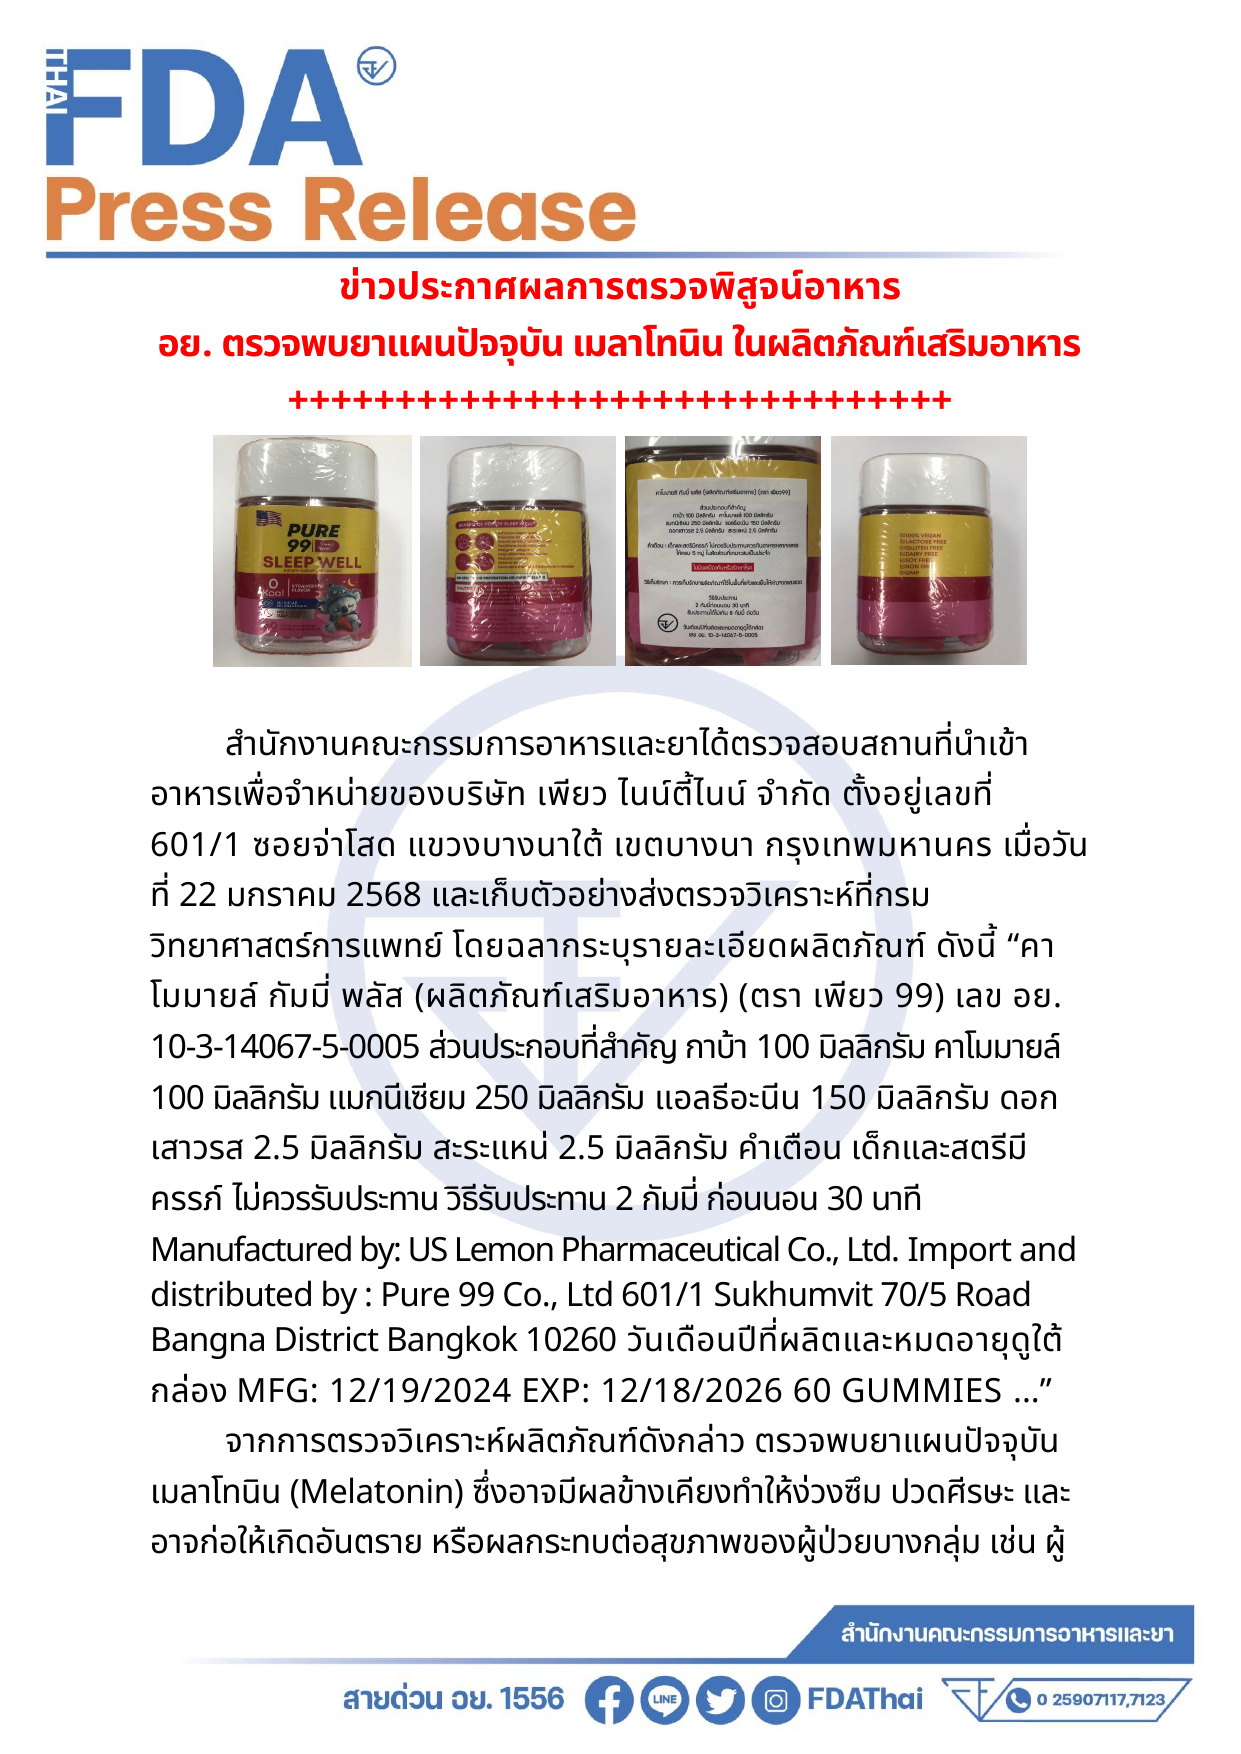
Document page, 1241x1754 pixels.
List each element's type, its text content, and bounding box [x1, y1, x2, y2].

text สำนักงานคณะกรรมการอาหารและยาได้ตรวจสอบสถานที่นำเข้าอาหารเพื่อจำหน่ายของบริษัท เพียว ไนน์ตี้ไนน์ จำกัด ตั้งอยู่เลขที่ 601/1 ซอยจ่าโสด แขวงบางนาใต้ เขตบางนา กรุงเทพมหานคร เมื่อวันที่ 22 มกราคม 2568 และเก็บตัวอย่างส่งตรวจวิเคราะห์ที่กรมวิทยาศาสตร์การแพทย์ โดยฉลากระบุรายละเอียดผลิตภัณฑ์ ดังนี้ “คาโมมายล์ กัมมี่ พลัส (ผลิตภัณฑ์เสริมอาหาร) (ตรา เพียว 99) เลข อย. 10-3-14067-5-0005 ส่วนประกอบที่สำคัญ กาบ้า 100 มิลลิกรัม คาโมมายล์ 100 มิลลิกรัม แมกนีเซียม 250 มิลลิกรัม แอลธีอะนีน 150 มิลลิกรัม ดอกเสาวรส 2.5 มิลลิกรัม สะระแหน่ 2.5 มิลลิกรัม คำเตือน เด็กและสตรีมีครรภ์ ไม่ควรรับประทาน วิธีรับประทาน 2 กัมมี่ ก่อนนอน 30 นาที Manufactured by: US Lemon Pharmaceutical Co., Ltd. Import and distributed by : Pure 99 Co., Ltd 601/1 Sukhumvit 70/5 Road Bangna District Bangkok 10260 วันเดือนปีที่ผลิตและหมดอายุดูใต้กล่อง MFG: 12/19/2024 EXP: 12/18/2026 60 GUMMIES ...” [150, 720, 1090, 1417]
text +++++++++++++++++++++++++++++++ [150, 373, 1090, 424]
picture [7, 0, 1233, 1754]
text ข่าวประกาศผลการตรวจพิสูจน์อาหาร [150, 260, 1090, 316]
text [150, 1417, 1090, 1569]
text อย. ตรวจพบยาแผนปัจจุบัน เมลาโทนิน ในผลิตภัณฑ์เสริมอาหาร [150, 316, 1090, 373]
